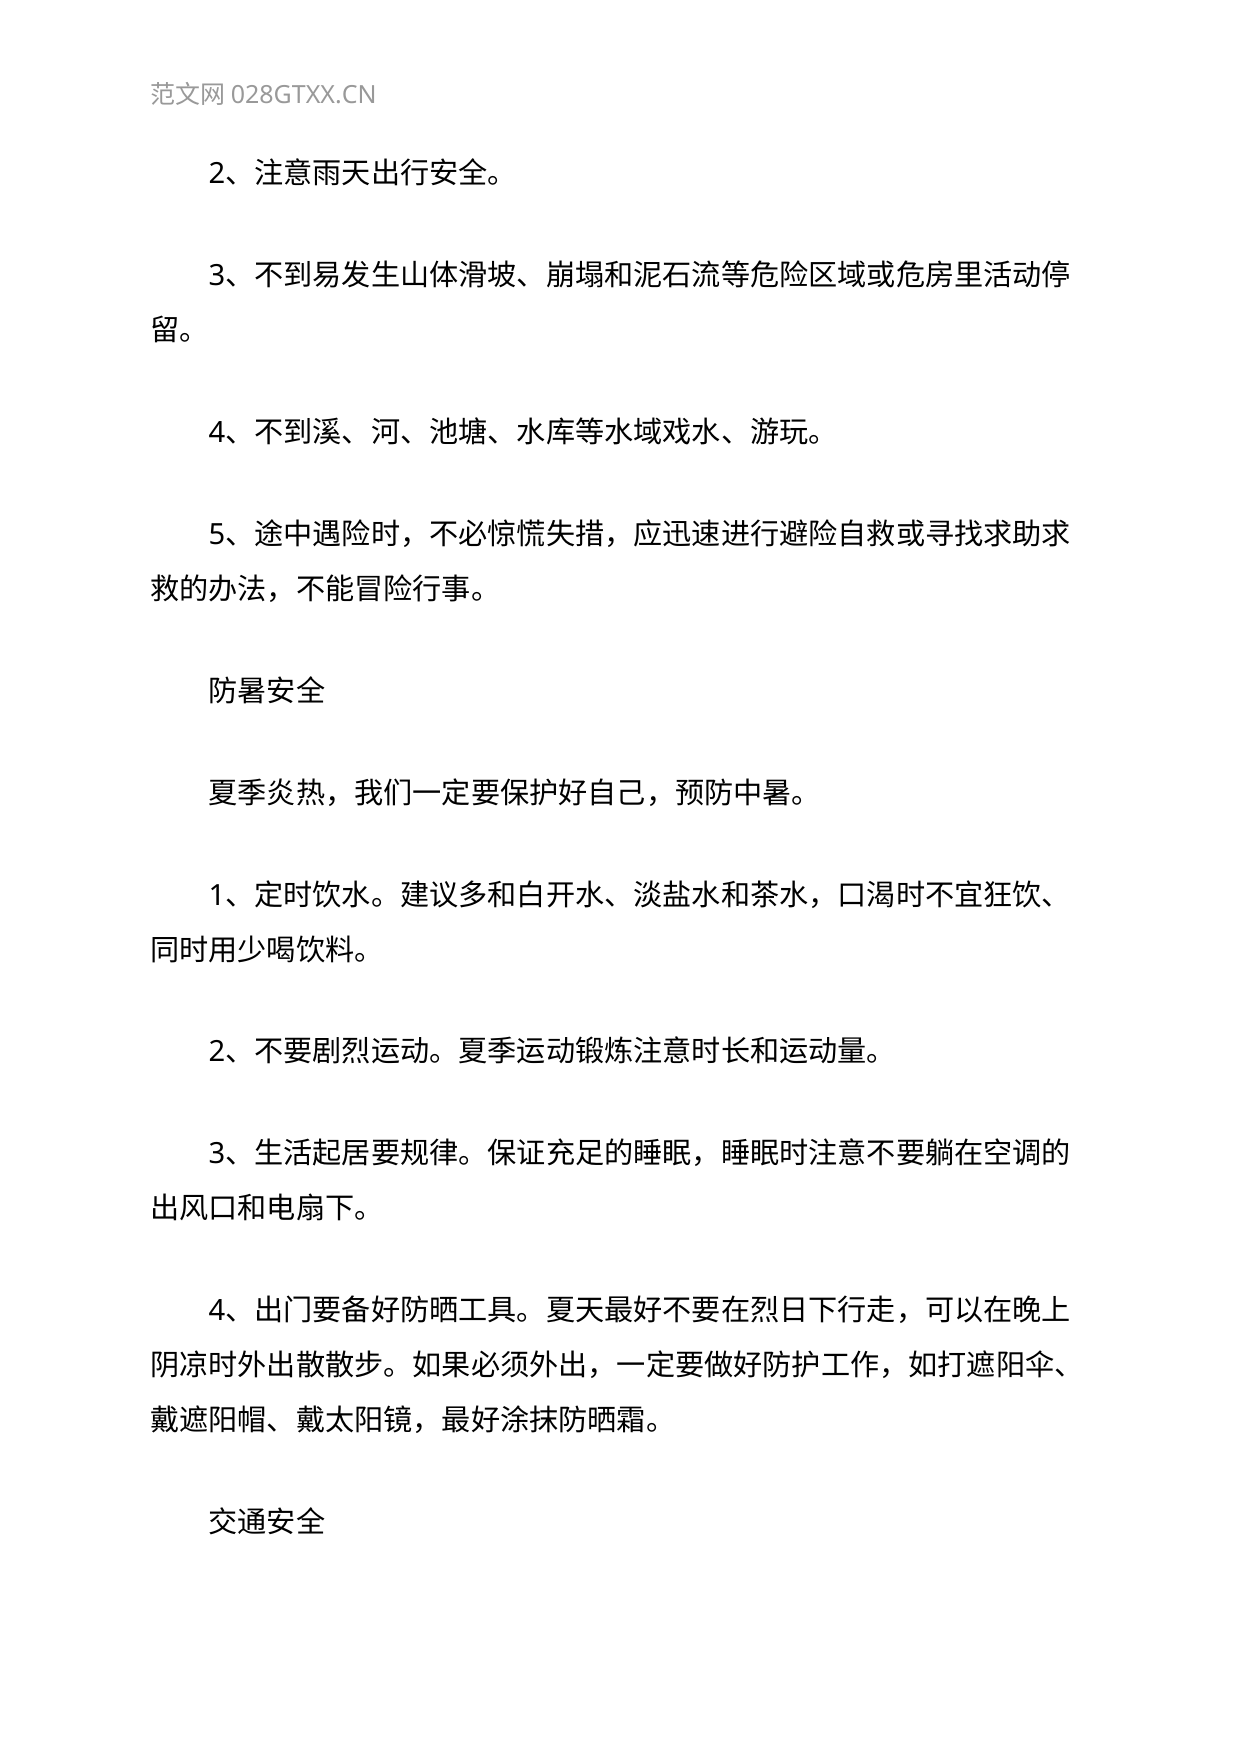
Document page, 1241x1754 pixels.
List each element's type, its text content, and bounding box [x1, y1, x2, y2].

text 3、生活起居要规律。保证充足的睡眠，睡眠时注意不要躺在空调的出风口和电扇下。 [150, 1130, 1090, 1227]
text 防暑安全 [150, 667, 1090, 710]
text 4、不到溪、河、池塘、水库等水域戏水、游玩。 [150, 409, 1090, 451]
text 1、定时饮水。建议多和白开水、淡盐水和茶水，口渴时不宜狂饮、同时用少喝饮料。 [150, 871, 1090, 968]
text 2、注意雨天出行安全。 [150, 150, 1090, 192]
text 5、途中遇险时，不必惊慌失措，应迅速进行避险自救或寻找求助求救的办法，不能冒险行事。 [150, 511, 1090, 608]
text 交通安全 [150, 1498, 1090, 1541]
text 2、不要剧烈运动。夏季运动锻炼注意时长和运动量。 [150, 1028, 1090, 1070]
text 夏季炎热，我们一定要保护好自己，预防中暑。 [150, 769, 1090, 812]
text 4、出门要备好防晒工具。夏天最好不要在烈日下行走，可以在晚上阴凉时外出散散步。如果必须外出，一定要做好防护工作，如打遮阳伞、戴遮阳帽、戴太阳镜，最好涂抹防晒霜。 [150, 1287, 1090, 1439]
text 3、不到易发生山体滑坡、崩塌和泥石流等危险区域或危房里活动停留。 [150, 252, 1090, 349]
